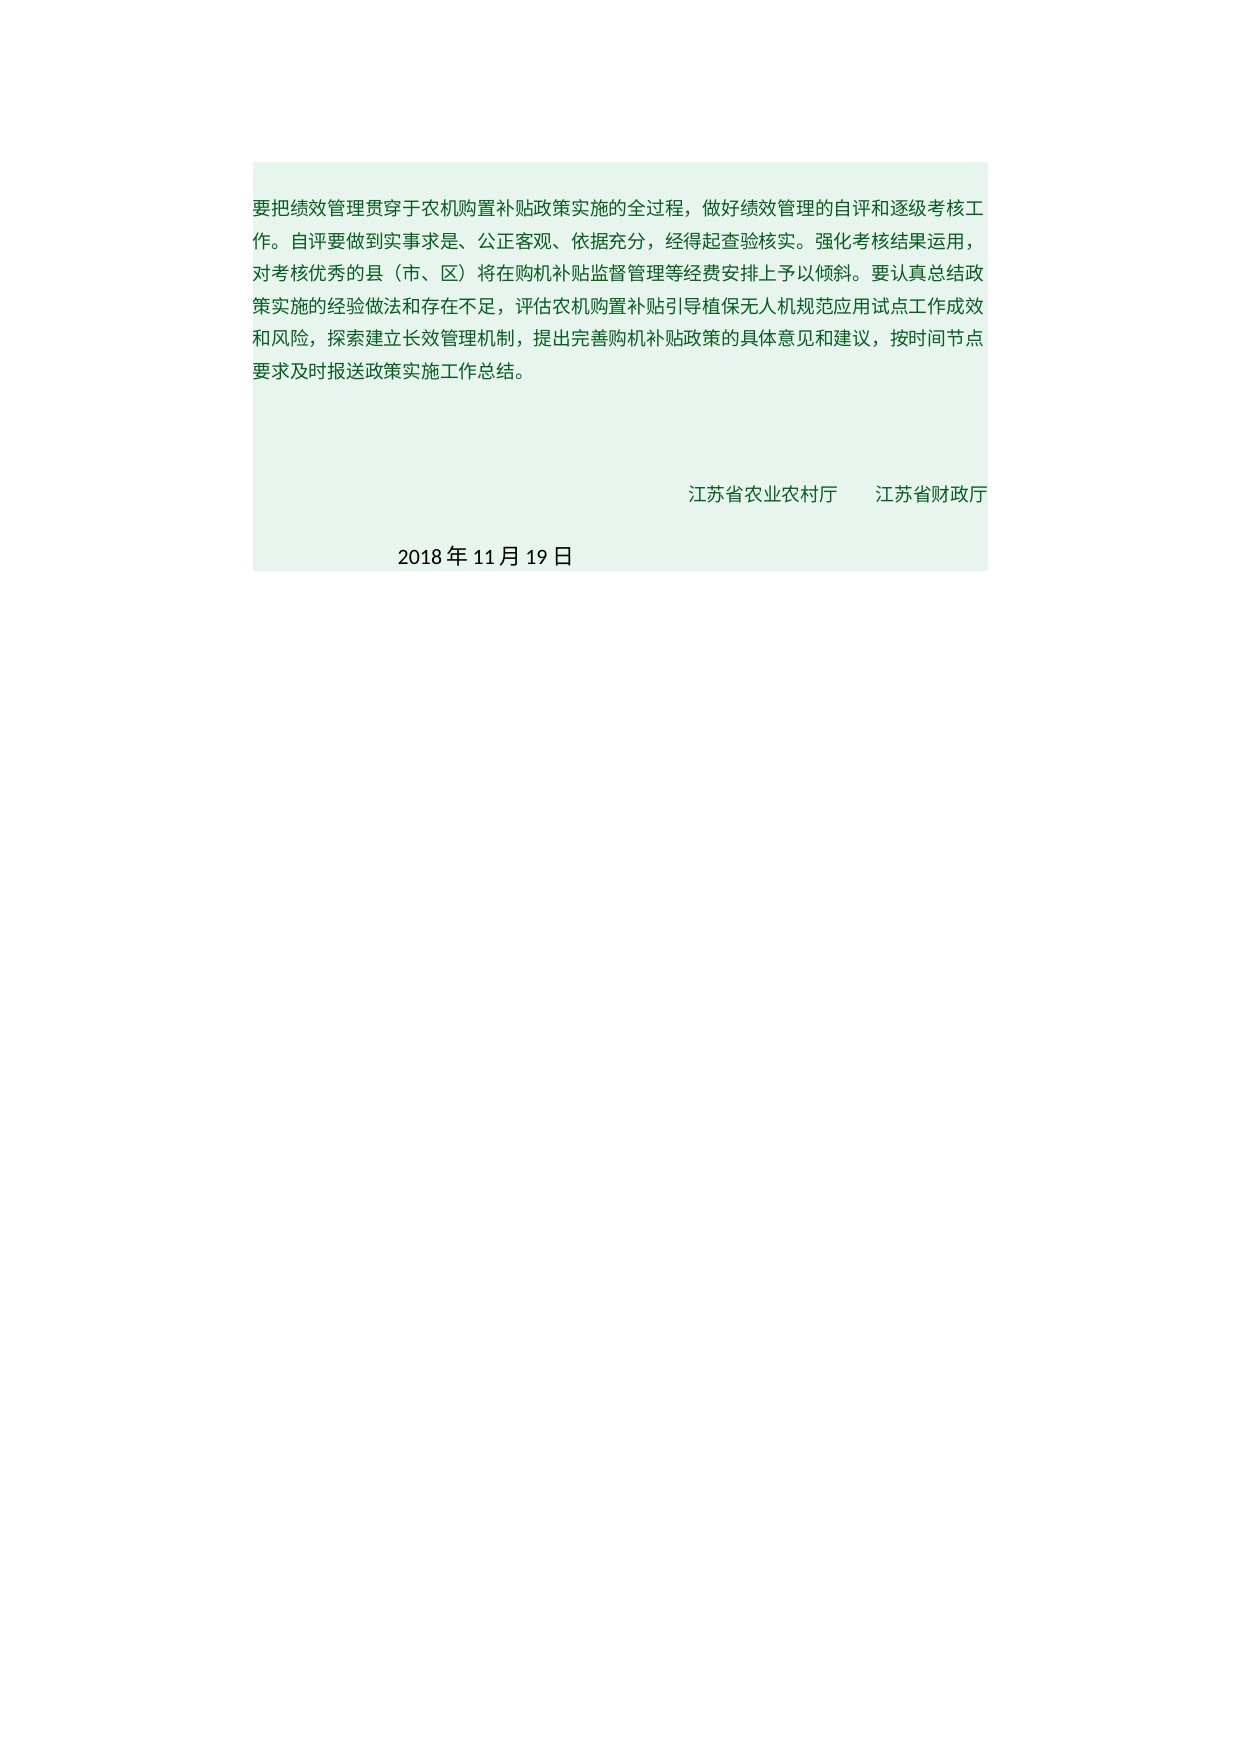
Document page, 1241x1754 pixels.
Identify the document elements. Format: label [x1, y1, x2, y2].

table_cell [253, 162, 988, 571]
